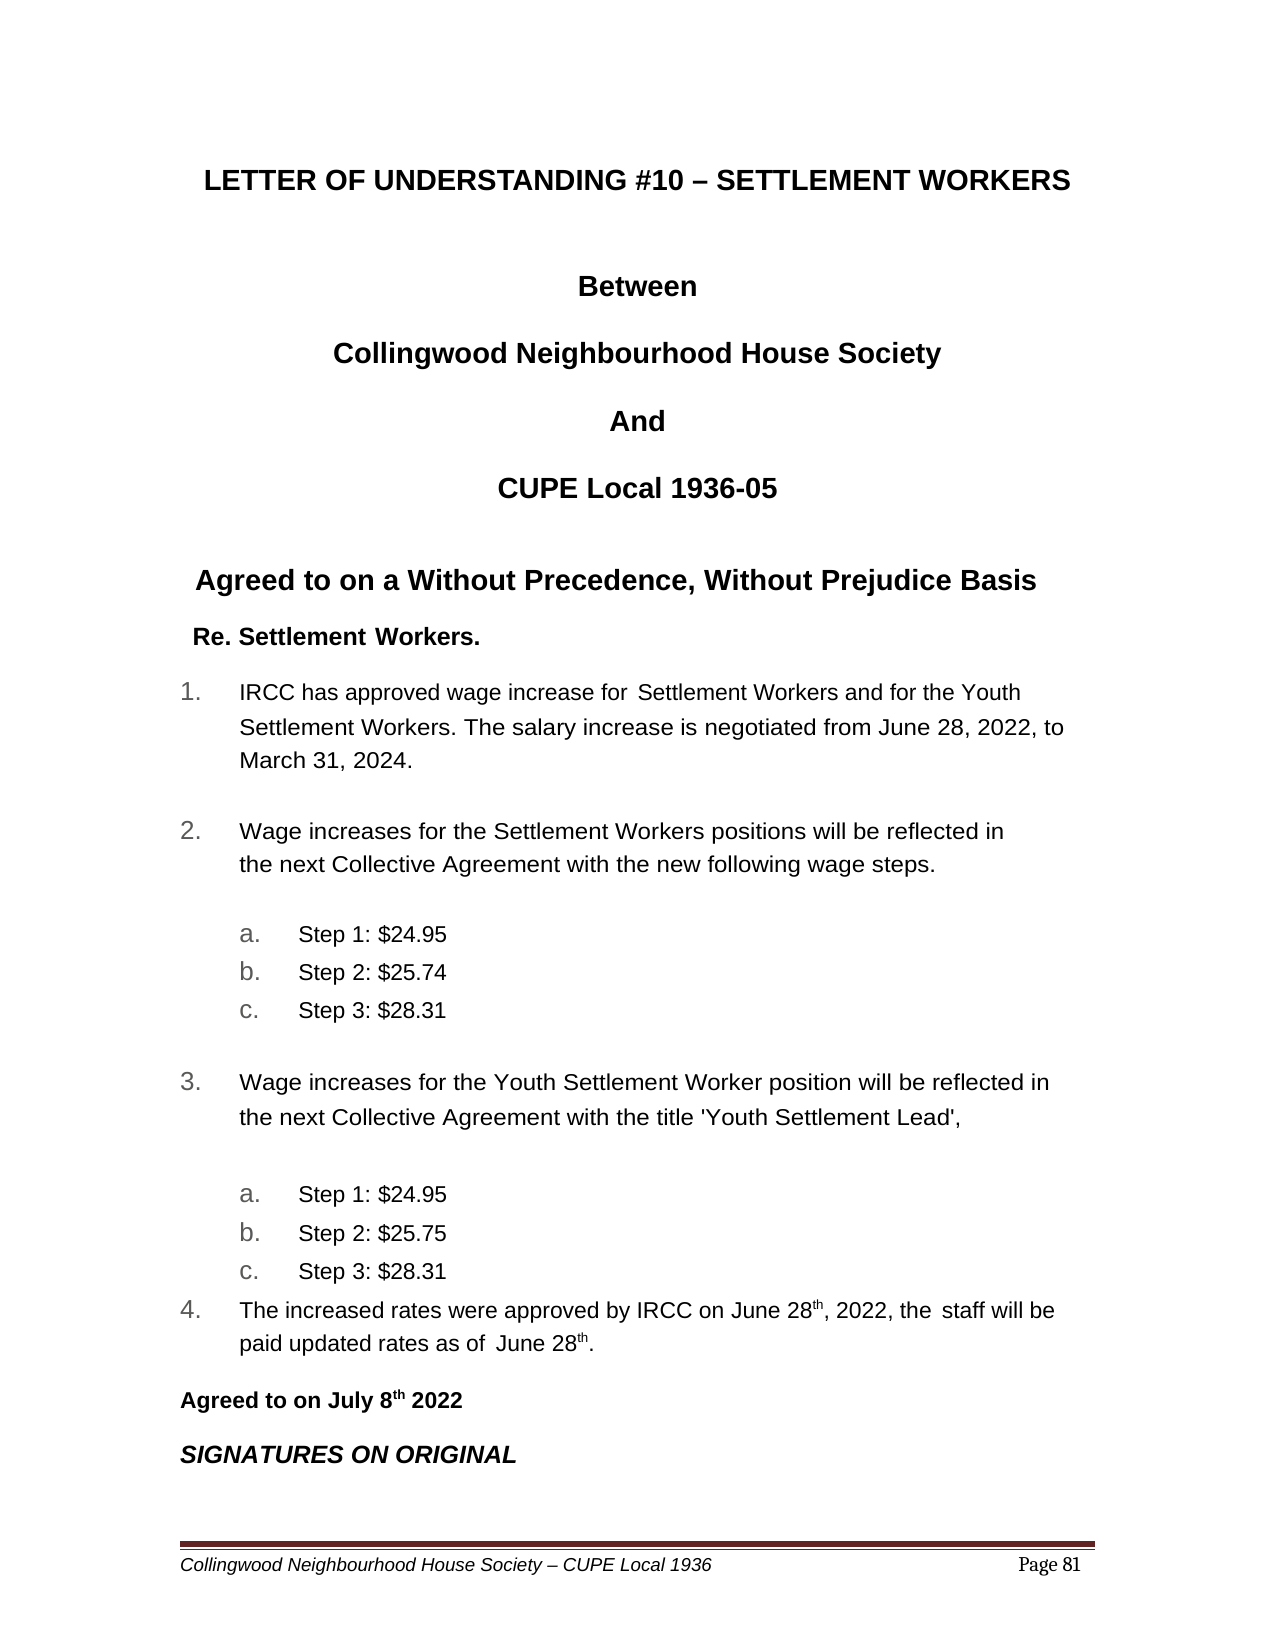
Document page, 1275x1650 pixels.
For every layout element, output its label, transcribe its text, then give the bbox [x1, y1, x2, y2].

list Step 3: $28.31 [239, 994, 1095, 1024]
subtitle LETTER OF UNDERSTANDING #10 – Settlement Workers [180, 162, 1095, 196]
text Re. Settlement Workers. [192, 622, 1095, 651]
list Step 2: $25.75 [239, 1217, 1095, 1247]
text SIGNATURES ON ORIGINAL [180, 1440, 1095, 1469]
text Agreed to on July 8th 2022 [180, 1387, 1095, 1413]
text Collingwood Neighbourhood House Society [180, 336, 1095, 370]
list Step 3: $28.31 [239, 1255, 1095, 1285]
list The increased rates were approved by IRCC on June 28th, 2022, the staff will be paid updated rates as of June 28th. [180, 1294, 1078, 1357]
text Agreed to on a Without Precedence, Without Prejudice Basis [195, 563, 1096, 597]
list Wage increases for the Settlement Workers positions will be reflected in the next Collective Agreement with the new following wage steps. [180, 815, 1043, 878]
list IRCC has approved wage increase for Settlement Workers and for the Youth Settlement Workers. The salary increase is negotiated from June 28, 2022, to March 31, 2024. [180, 676, 1084, 773]
text And [180, 403, 1095, 437]
list Step 1: $24.95 [239, 1179, 1095, 1209]
list Wage increases for the Youth Settlement Worker position will be reflected in the next Collective Agreement with the title 'Youth Settlement Lead', [180, 1066, 1069, 1130]
text CUPE Local 1936-05 [180, 471, 1095, 504]
text Between [180, 269, 1095, 303]
list Step 2: $25.74 [239, 956, 1095, 986]
list Step 1: $24.95 [239, 918, 1095, 948]
